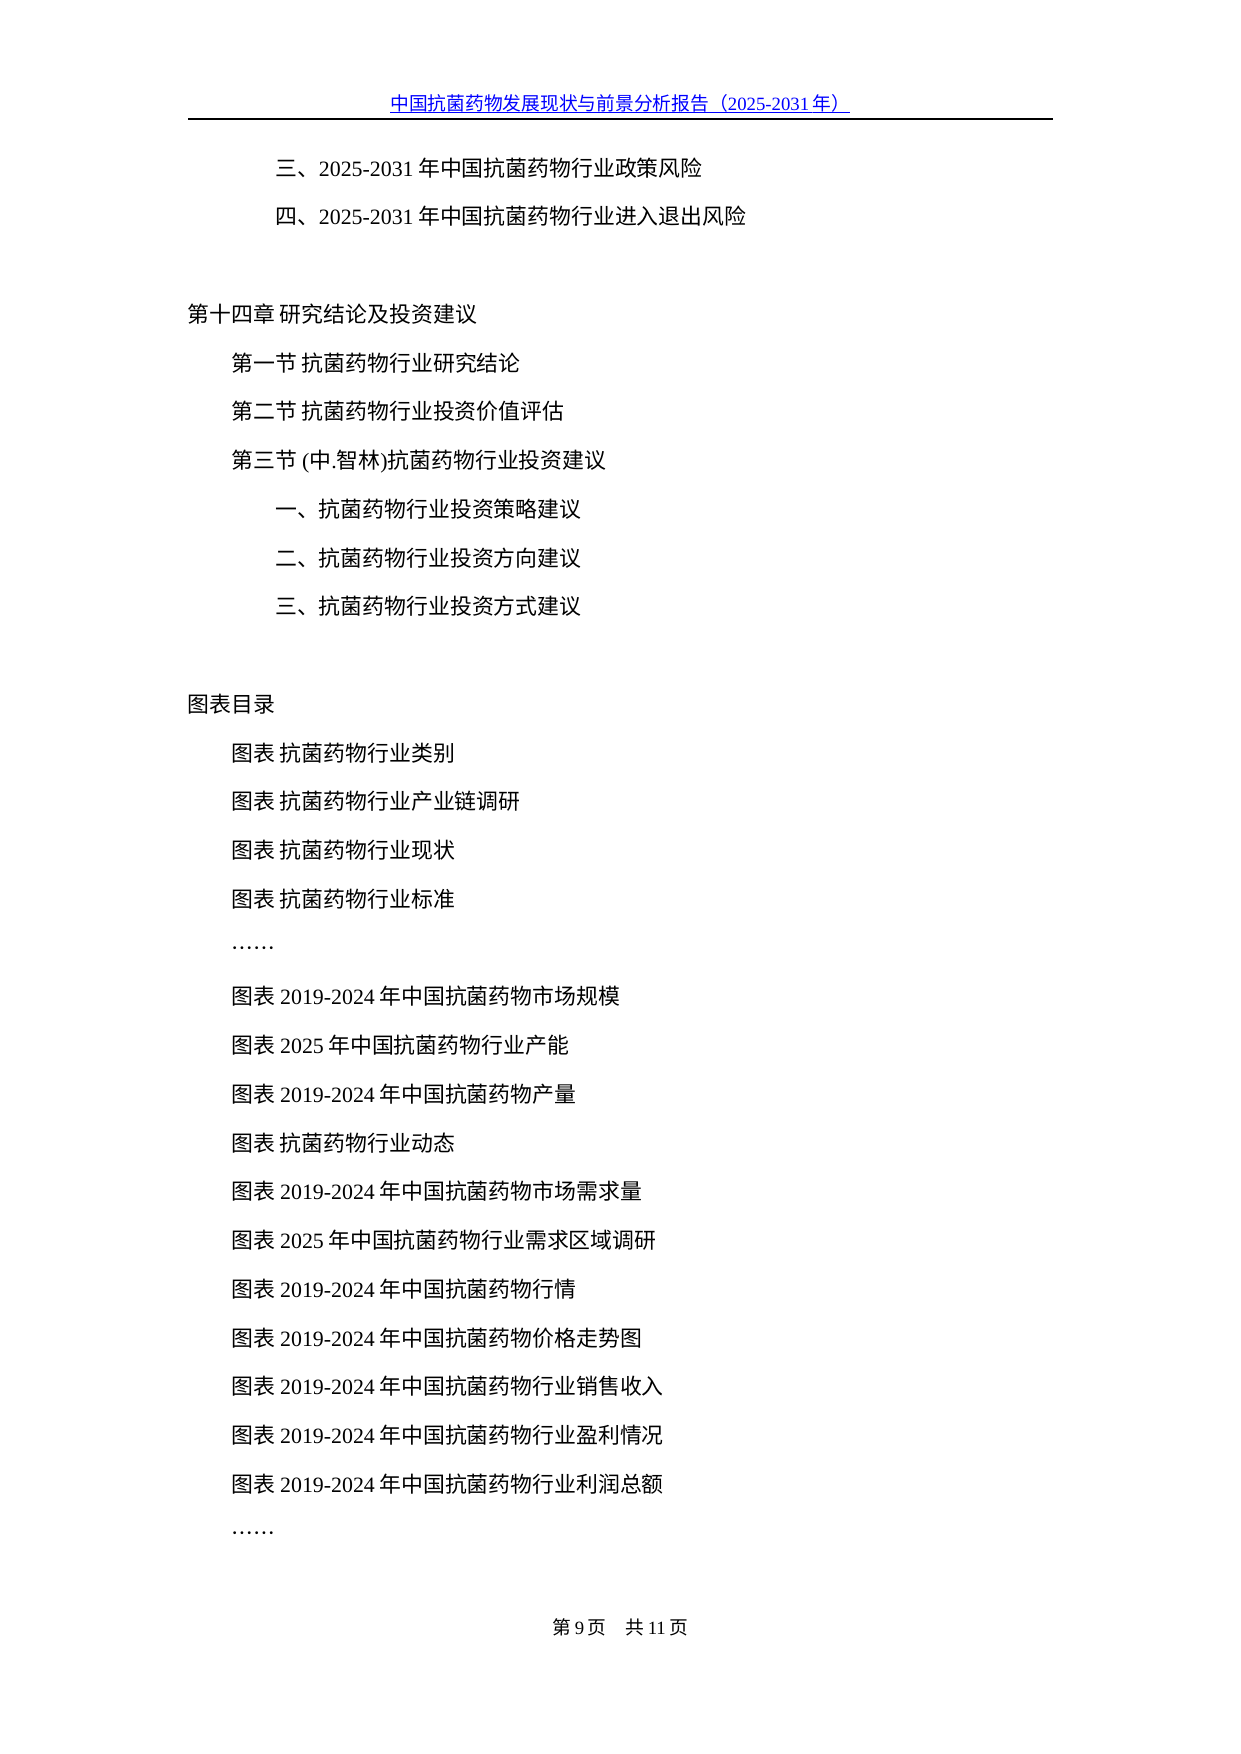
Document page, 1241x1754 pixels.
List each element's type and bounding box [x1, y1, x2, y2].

text [187, 150, 1053, 1548]
